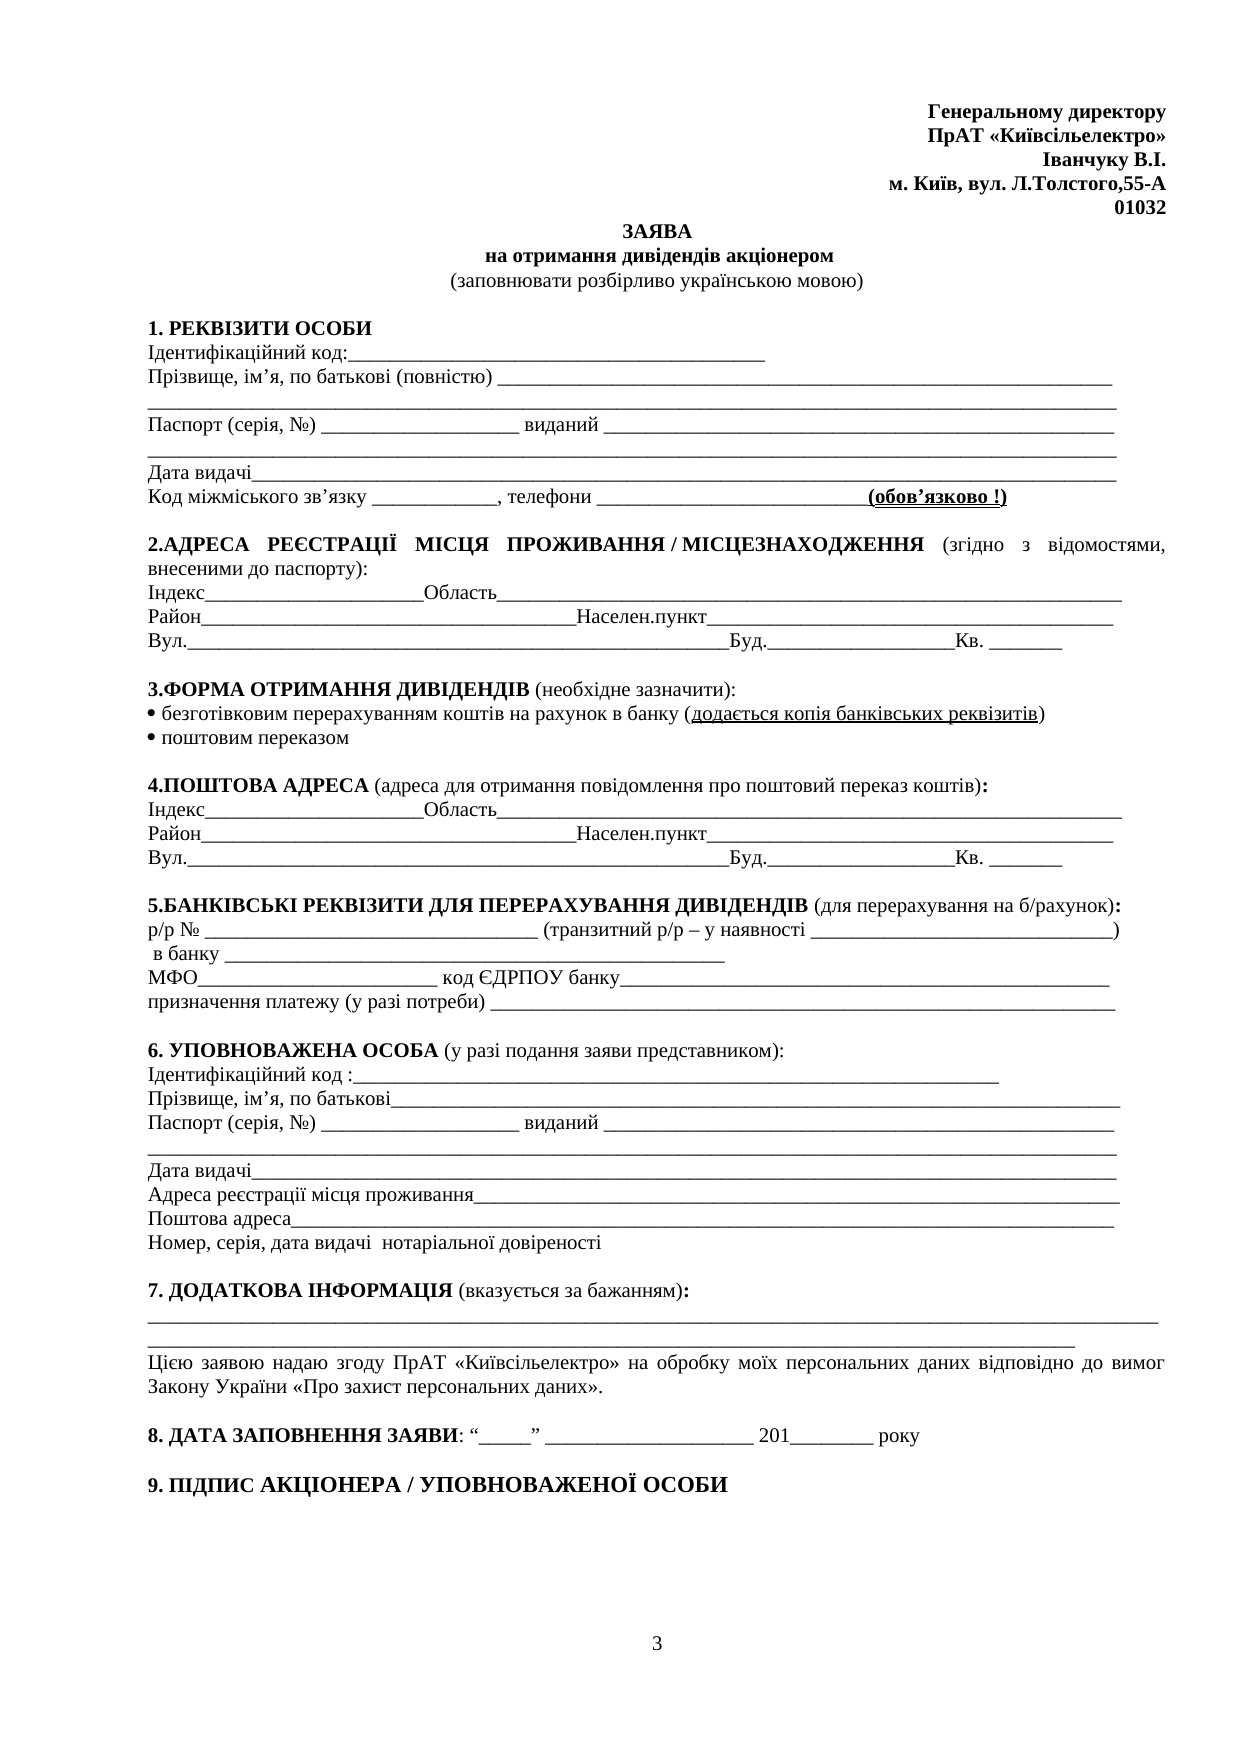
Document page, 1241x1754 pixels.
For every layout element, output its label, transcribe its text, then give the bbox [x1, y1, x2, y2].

text Вул.____________________________________________________Буд.__________________Кв. _______ [148, 845, 1166, 869]
text _____________________________________________________________________________________________ [148, 1134, 1166, 1158]
text призначення платежу (у разі потреби) ____________________________________________________________ [148, 989, 1166, 1013]
text _____________________________________________________________________________________________ [148, 388, 1166, 412]
text Код міжміського зв’язку ____________, телефони __________________________(обов’язково !) [148, 484, 1166, 508]
text Дата видачі___________________________________________________________________________________ [148, 460, 1166, 484]
text Дата видачі___________________________________________________________________________________ [148, 1158, 1166, 1182]
text Вул.____________________________________________________Буд.__________________Кв. _______ [148, 628, 1166, 652]
text 01032 [148, 195, 1166, 219]
text Індекс_____________________Область____________________________________________________________ [148, 797, 1166, 821]
text _____________________________________________________________________________________________ [148, 436, 1166, 460]
text в банку ________________________________________________ [148, 941, 1166, 965]
text Поштова адреса_______________________________________________________________________________ [148, 1206, 1166, 1230]
text Генеральному директору [148, 99, 1166, 123]
text ЗАЯВА [148, 219, 1166, 243]
text Паспорт (серія, №) ___________________ виданий _________________________________________________ [148, 1110, 1166, 1134]
text Ідентифікаційний код:________________________________________ [148, 340, 1166, 364]
text безготівковим перерахуванням коштів на рахунок в банку (додається копія банківських реквізитів) [148, 701, 1166, 725]
text Паспорт (серія, №) ___________________ виданий _________________________________________________ [148, 412, 1166, 436]
text на отримання дивідендів акціонером [148, 243, 1166, 267]
text 1. РЕКВІЗИТИ ОСОБИ [148, 316, 1166, 340]
text 7. ДОДАТКОВА ІНФОРМАЦІЯ (вказується за бажанням): [148, 1278, 1166, 1302]
text р/р № ________________________________ (транзитний р/р – у наявності _____________________________) [148, 917, 1166, 941]
text Район____________________________________Населен.пункт_______________________________________ [148, 604, 1166, 628]
text __________________________________________________________________________________________________________________________________________________________________________________________ [148, 1302, 1166, 1350]
text ПрАТ «Київсільелектро» [148, 123, 1166, 147]
text Адреса реєстрації місця проживання______________________________________________________________ [148, 1182, 1166, 1206]
text 2.АДРЕСА РЕЄСТРАЦІЇ МІСЦЯ ПРОЖИВАННЯ / МІСЦЕЗНАХОДЖЕННЯ (згідно з відомостями, внесеними до паспорту): [148, 532, 1166, 580]
text 5.БАНКІВСЬКІ РЕКВІЗИТИ ДЛЯ ПЕРЕРАХУВАННЯ ДИВІДЕНДІВ (для перерахування на б/рахунок): [148, 893, 1166, 917]
text Район____________________________________Населен.пункт_______________________________________ [148, 821, 1166, 845]
text 4.ПОШТОВА АДРЕСА (адреса для отримання повідомлення про поштовий переказ коштів): [148, 773, 1166, 797]
text МФО_______________________ код ЄДРПОУ банку_______________________________________________ [148, 965, 1166, 989]
text Номер, серія, дата видачі нотаріальної довіреності [148, 1230, 1166, 1254]
text Прізвище, ім’я, по батькові______________________________________________________________________ [148, 1086, 1166, 1110]
text 6. УПОВНОВАЖЕНА ОСОБА (у разі подання заяви представником): [148, 1037, 1166, 1062]
text Прізвище, ім’я, по батькові (повністю) ___________________________________________________________ [148, 364, 1166, 388]
text Ідентифікаційний код :______________________________________________________________ [148, 1062, 1166, 1086]
text Іванчуку В.І. [148, 147, 1166, 171]
text 8. ДАТА ЗАПОВНЕННЯ ЗАЯВИ: “_____” ____________________ 201________ року [148, 1422, 1166, 1447]
text (заповнювати розбірливо українською мовою) [148, 267, 1166, 292]
text 9. ПІДПИС АКЦІОНЕРА / УПОВНОВАЖЕНОЇ ОСОБИ [148, 1471, 1166, 1497]
text Цією заявою надаю згоду ПрАТ «Київсільелектро» на обробку моїх персональних даних відповідно до вимог Закону України «Про захист персональних даних». [148, 1350, 1166, 1398]
text 3.ФОРМА ОТРИМАННЯ ДИВІДЕНДІВ (необхідне зазначити): [148, 677, 1166, 701]
text Індекс_____________________Область____________________________________________________________ [148, 580, 1166, 604]
text поштовим переказом [148, 725, 1166, 749]
text м. Київ, вул. Л.Толстого,55-А [148, 171, 1166, 195]
